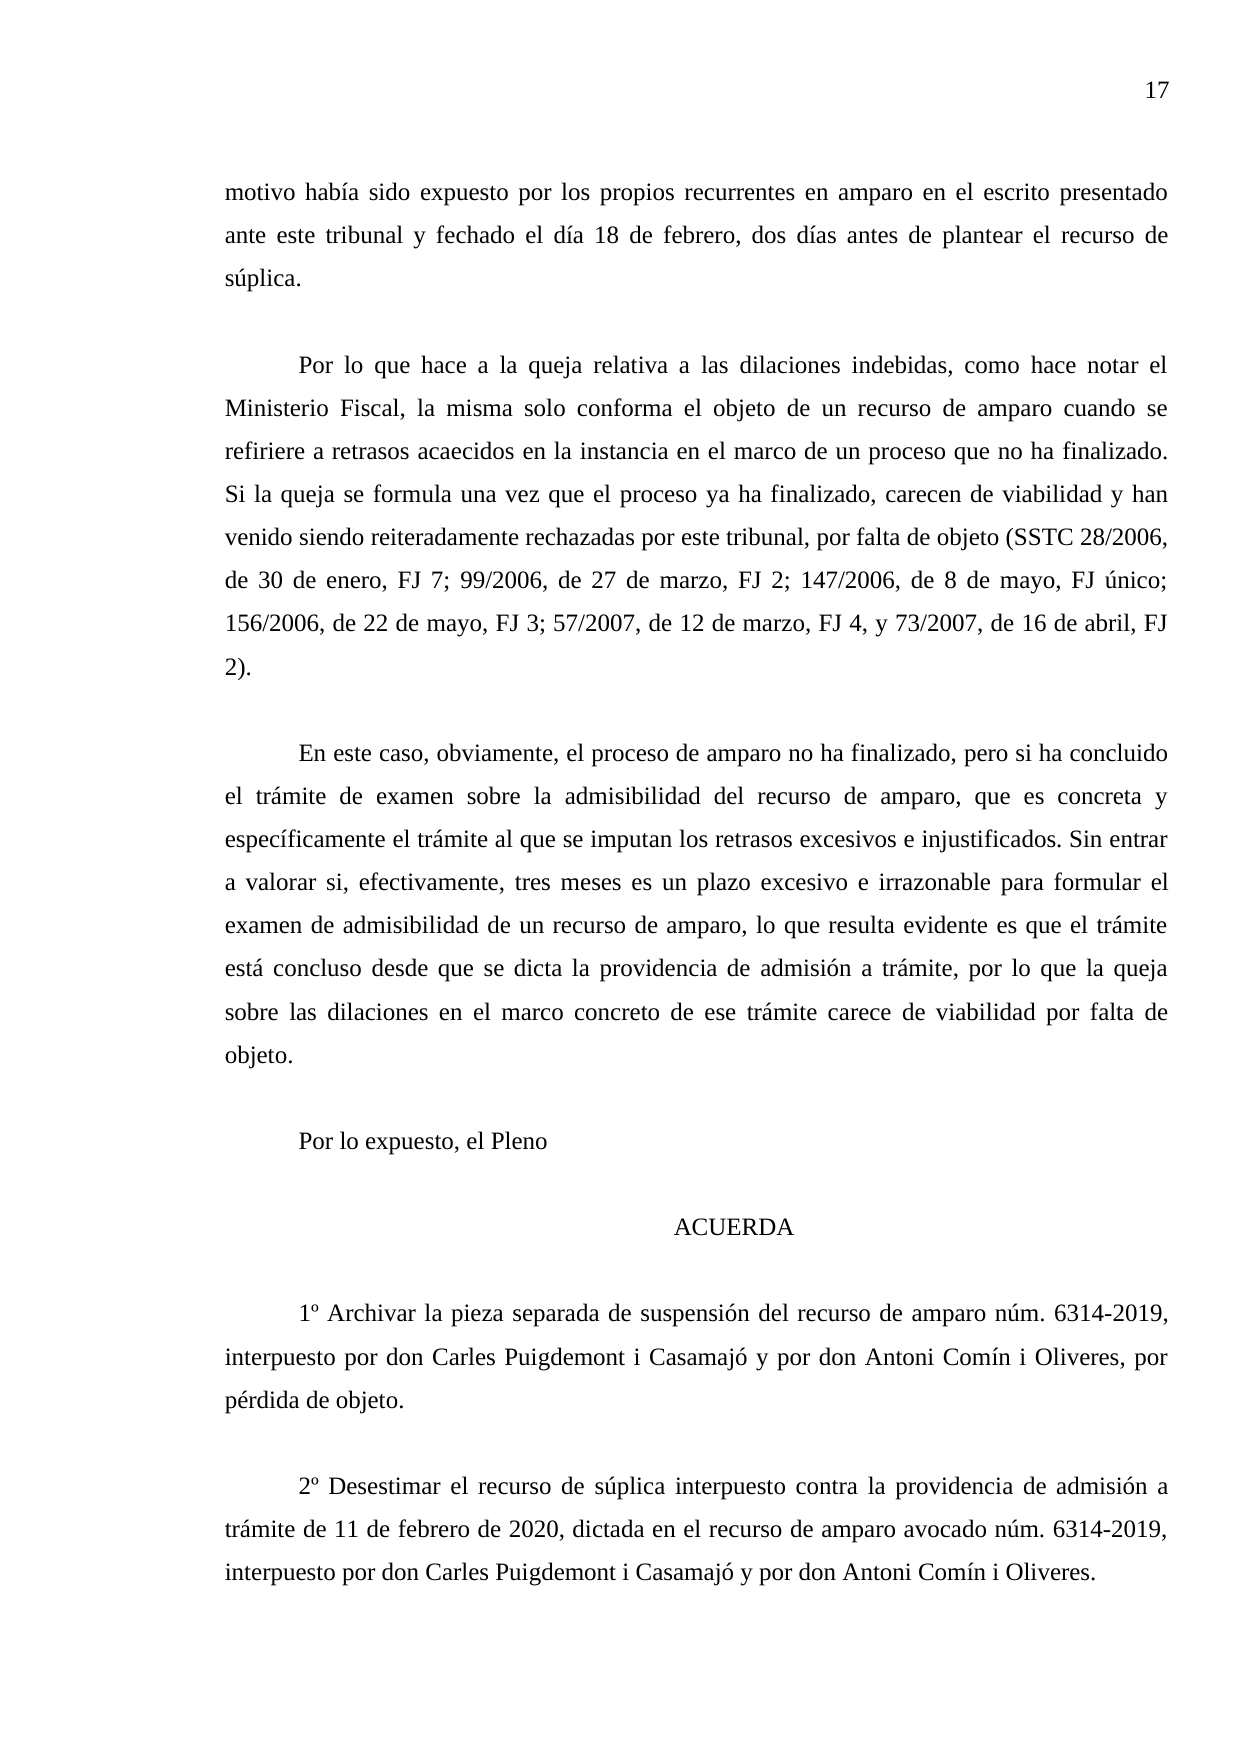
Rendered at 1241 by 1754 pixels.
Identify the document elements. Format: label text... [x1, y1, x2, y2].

text Por lo expuesto, el Pleno [224, 1126, 1169, 1155]
text En este caso, obviamente, el proceso de amparo no ha finalizado, pero si ha concluido el trámite de examen sobre la admisibilidad del recurso de amparo, que es concreta y específicamente el trámite al que se imputan los retrasos excesivos e injustificados. Sin entrar a valorar si, efectivamente, tres meses es un plazo excesivo e irrazonable para formular el examen de admisibilidad de un recurso de amparo, lo que resulta evidente es que el trámite está concluso desde que se dicta la providencia de admisión a trámite, por lo que la queja sobre las dilaciones en el marco concreto de ese trámite carece de viabilidad por falta de objeto. [224, 738, 1169, 1068]
text 1º Archivar la pieza separada de suspensión del recurso de amparo núm. 6314-2019, interpuesto por don Carles Puigdemont i Casamajó y por don Antoni Comín i Oliveres, por pérdida de objeto. [224, 1298, 1169, 1413]
text Por lo que hace a la queja relativa a las dilaciones indebidas, como hace notar el Ministerio Fiscal, la misma solo conforma el objeto de un recurso de amparo cuando se refiriere a retrasos acaecidos en la instancia en el marco de un proceso que no ha finalizado. Si la queja se formula una vez que el proceso ya ha finalizado, carecen de viabilidad y han venido siendo reiteradamente rechazadas por este tribunal, por falta de objeto (SSTC 28/2006, de 30 de enero, FJ 7; 99/2006, de 27 de marzo, FJ 2; 147/2006, de 8 de mayo, FJ único; 156/2006, de 22 de mayo, FJ 3; 57/2007, de 12 de marzo, FJ 4, y 73/2007, de 16 de abril, FJ 2). [224, 350, 1169, 680]
text 2º Desestimar el recurso de súplica interpuesto contra la providencia de admisión a trámite de 11 de febrero de 2020, dictada en el recurso de amparo avocado núm. 6314-2019, interpuesto por don Carles Puigdemont i Casamajó y por don Antoni Comín i Oliveres. [224, 1471, 1169, 1586]
text ACUERDA [224, 1212, 1169, 1241]
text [224, 177, 1169, 292]
